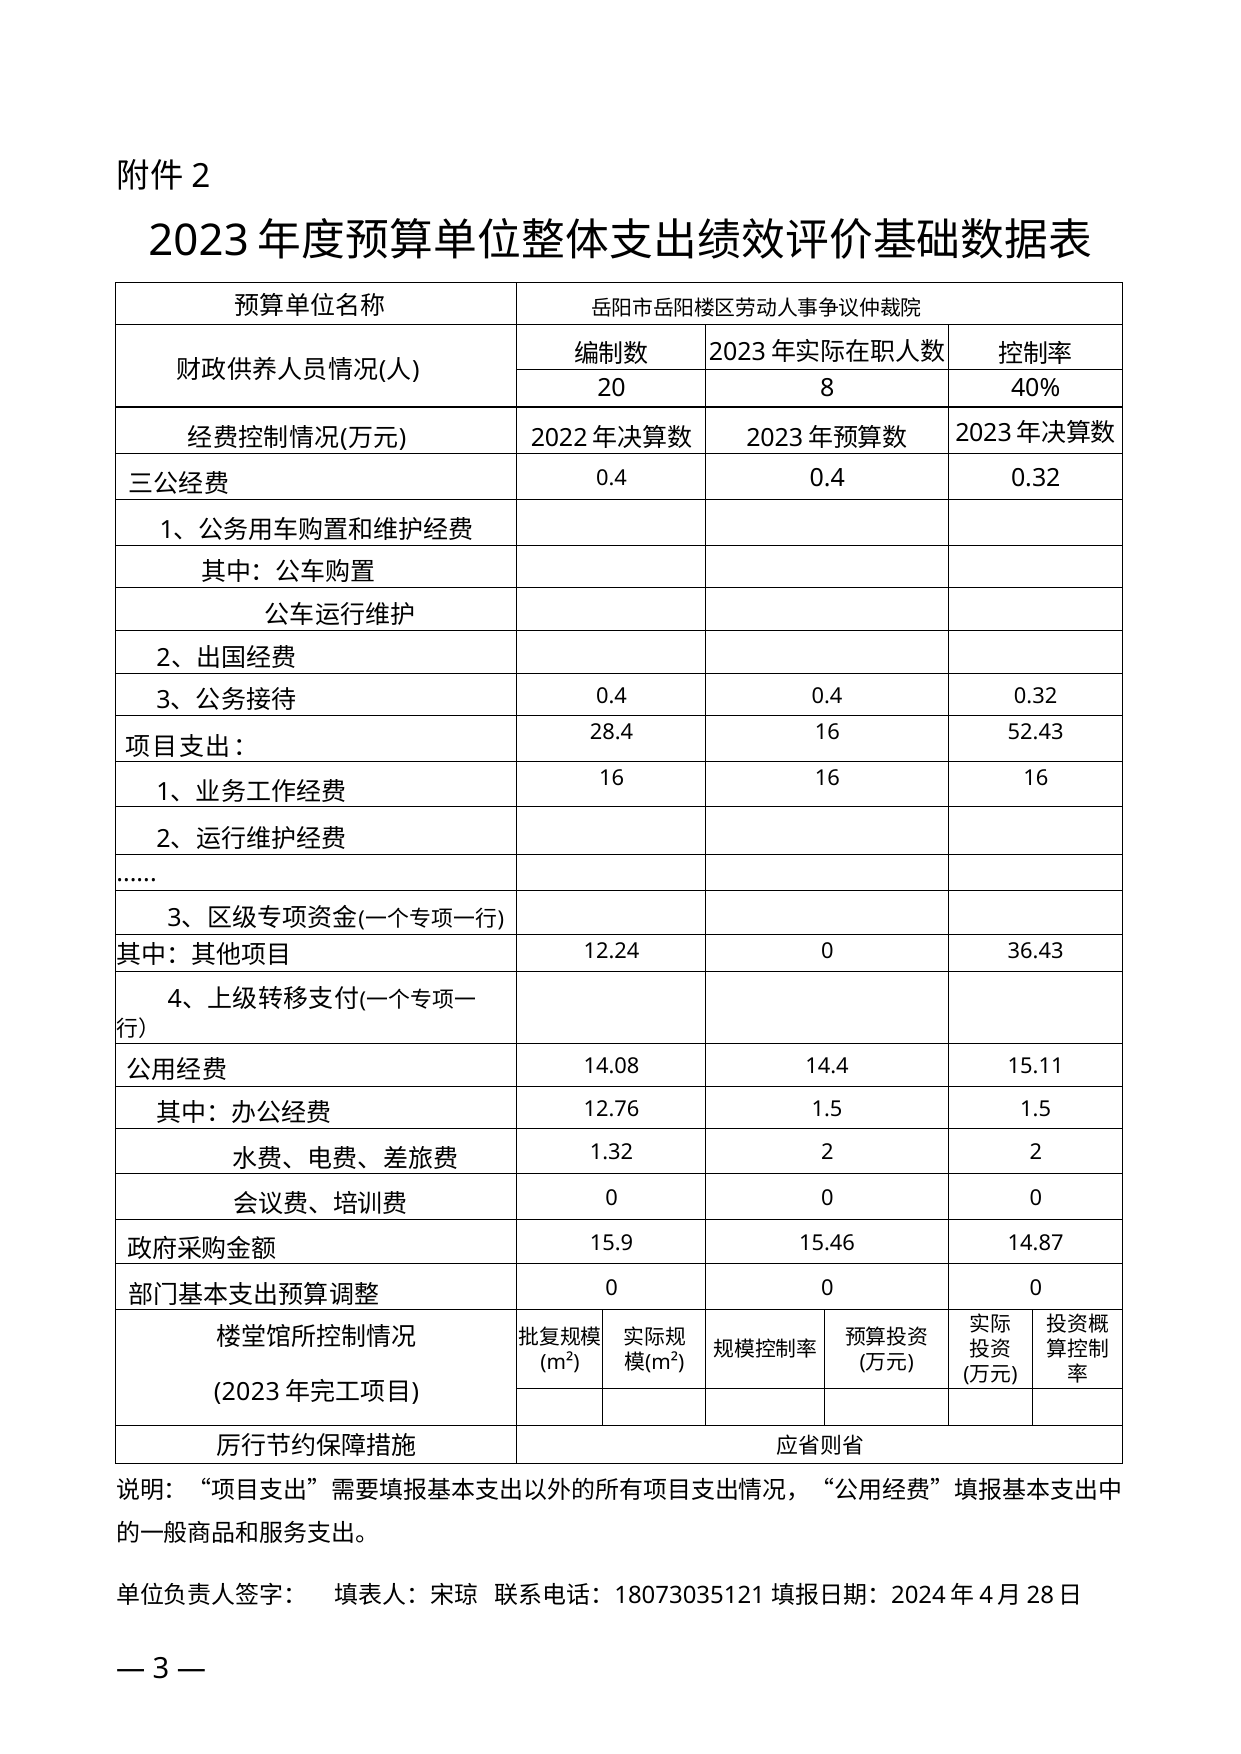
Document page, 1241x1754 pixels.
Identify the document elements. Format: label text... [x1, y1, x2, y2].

table_cell 3、区级专项资金(一个专项一行) [116, 891, 516, 933]
table_cell 2023年实际在职人数 [706, 325, 948, 369]
table_cell 16 [706, 716, 948, 761]
table_cell 12.76 [517, 1087, 705, 1128]
table_cell [825, 1389, 948, 1424]
table_cell [517, 891, 705, 933]
table_cell [706, 1389, 824, 1424]
table_cell 15.9 [517, 1220, 705, 1263]
table_cell 1、公务用车购置和维护经费 [116, 500, 516, 544]
table_cell [706, 500, 948, 544]
table_cell ...... [116, 855, 516, 890]
table_cell 经费控制情况(万元) [116, 408, 516, 453]
table_cell 14.08 [517, 1044, 705, 1086]
table_cell 0.32 [949, 454, 1122, 499]
table_cell 项目支出： [116, 716, 516, 761]
table_cell 其中：办公经费 [116, 1087, 516, 1128]
table_cell [949, 972, 1122, 1043]
table_cell 8 [706, 370, 948, 406]
table_cell [706, 546, 948, 587]
table_cell [1033, 1389, 1122, 1424]
table_cell 16 [706, 762, 948, 806]
table_cell 1.5 [949, 1087, 1122, 1128]
table_cell 16 [517, 762, 705, 806]
table_cell 规模控制率 [706, 1310, 824, 1388]
table_cell [706, 588, 948, 630]
table_cell 52.43 [949, 716, 1122, 761]
table_cell [517, 588, 705, 630]
table_cell 实际 投资 (万元) [949, 1310, 1032, 1388]
table_cell 12.24 [517, 935, 705, 971]
table_cell 其中：其他项目 [116, 935, 516, 971]
table_cell 0.4 [706, 674, 948, 715]
table_cell [706, 631, 948, 673]
text 说明：“项目支出”需要填报基本支出以外的所有项目支出情况，“公用经费”填报基本支出中的一般商品和服务支出。 [116, 1464, 1125, 1549]
table_cell 2022年决算数 [517, 408, 705, 453]
table_cell 0.4 [706, 454, 948, 499]
table_cell [949, 855, 1122, 890]
table_cell 部门基本支出预算调整 [116, 1264, 516, 1309]
table_cell [706, 807, 948, 853]
table_cell 14.4 [706, 1044, 948, 1086]
table_cell 会议费、培训费 [116, 1174, 516, 1219]
table_cell 2 [706, 1129, 948, 1173]
table_cell 批复规模 (m²) [517, 1310, 602, 1388]
table_cell 36.43 [949, 935, 1122, 971]
table_header 预算单位名称 [116, 283, 516, 324]
table_cell 4、上级转移支付(一个专项一行） [116, 972, 516, 1043]
table_cell [517, 972, 705, 1043]
table_cell [517, 631, 705, 673]
table_cell [517, 807, 705, 853]
table_cell 财政供养人员情况(人) [116, 325, 516, 406]
table_cell 15.11 [949, 1044, 1122, 1086]
table_cell [949, 500, 1122, 544]
table_cell 0.4 [517, 674, 705, 715]
table_cell 厉行节约保障措施 [116, 1426, 516, 1463]
table_cell [949, 631, 1122, 673]
table_cell [949, 807, 1122, 853]
table_cell [949, 891, 1122, 933]
table_cell 15.46 [706, 1220, 948, 1263]
table_cell 14.87 [949, 1220, 1122, 1263]
table_cell [949, 588, 1122, 630]
table_cell 0.4 [517, 454, 705, 499]
table_cell 楼堂馆所控制情况 (2023年完工项目) [116, 1310, 516, 1424]
table_cell 1.5 [706, 1087, 948, 1128]
table_cell 其中：公车购置 [116, 546, 516, 587]
table_cell 实际规 模(m²) [603, 1310, 705, 1388]
table_cell [706, 855, 948, 890]
table_cell [706, 972, 948, 1043]
table_cell 0 [517, 1174, 705, 1219]
table_cell 20 [517, 370, 705, 406]
table_cell 40% [949, 370, 1122, 406]
table_cell 2、出国经费 [116, 631, 516, 673]
table_cell 2023年决算数 [949, 408, 1122, 453]
text 2023年度预算单位整体支出绩效评价基础数据表 [116, 197, 1125, 270]
table_cell [517, 500, 705, 544]
table_cell 1.32 [517, 1129, 705, 1173]
table_cell 控制率 [949, 325, 1122, 369]
table_cell 3、公务接待 [116, 674, 516, 715]
table_cell 编制数 [517, 325, 705, 369]
table_cell 水费、电费、差旅费 [116, 1129, 516, 1173]
table_cell 0 [706, 1264, 948, 1309]
table_cell [706, 891, 948, 933]
table_cell [949, 546, 1122, 587]
table_cell 2 [949, 1129, 1122, 1173]
table_cell 0 [949, 1264, 1122, 1309]
table_cell [517, 1389, 602, 1424]
table_cell 公用经费 [116, 1044, 516, 1086]
table_cell [603, 1389, 705, 1424]
table_cell 政府采购金额 [116, 1220, 516, 1263]
table_cell 0 [949, 1174, 1122, 1219]
table_cell 0 [706, 935, 948, 971]
table_cell 应省则省 [517, 1426, 1122, 1463]
table_cell 2023年预算数 [706, 408, 948, 453]
table_cell 0 [517, 1264, 705, 1309]
table_cell [517, 546, 705, 587]
table_cell 1、业务工作经费 [116, 762, 516, 806]
table_header 岳阳市岳阳楼区劳动人事争议仲裁院 [517, 283, 1122, 324]
table_cell 三公经费 [116, 454, 516, 499]
table_cell 16 [949, 762, 1122, 806]
table_cell 公车运行维护 [116, 588, 516, 630]
table_cell 预算投资 (万元) [825, 1310, 948, 1388]
table_cell 28.4 [517, 716, 705, 761]
text 单位负责人签字： 填表人：宋琼 联系电话：18073035121 填报日期：2024年4月28日 [116, 1576, 1125, 1611]
table_cell [949, 1389, 1032, 1424]
table_cell 0.32 [949, 674, 1122, 715]
table_cell [517, 855, 705, 890]
table_cell 投资概 算控制 率 [1033, 1310, 1122, 1388]
table_cell 0 [706, 1174, 948, 1219]
table_cell 2、运行维护经费 [116, 807, 516, 853]
text 附件2 [116, 149, 1125, 197]
